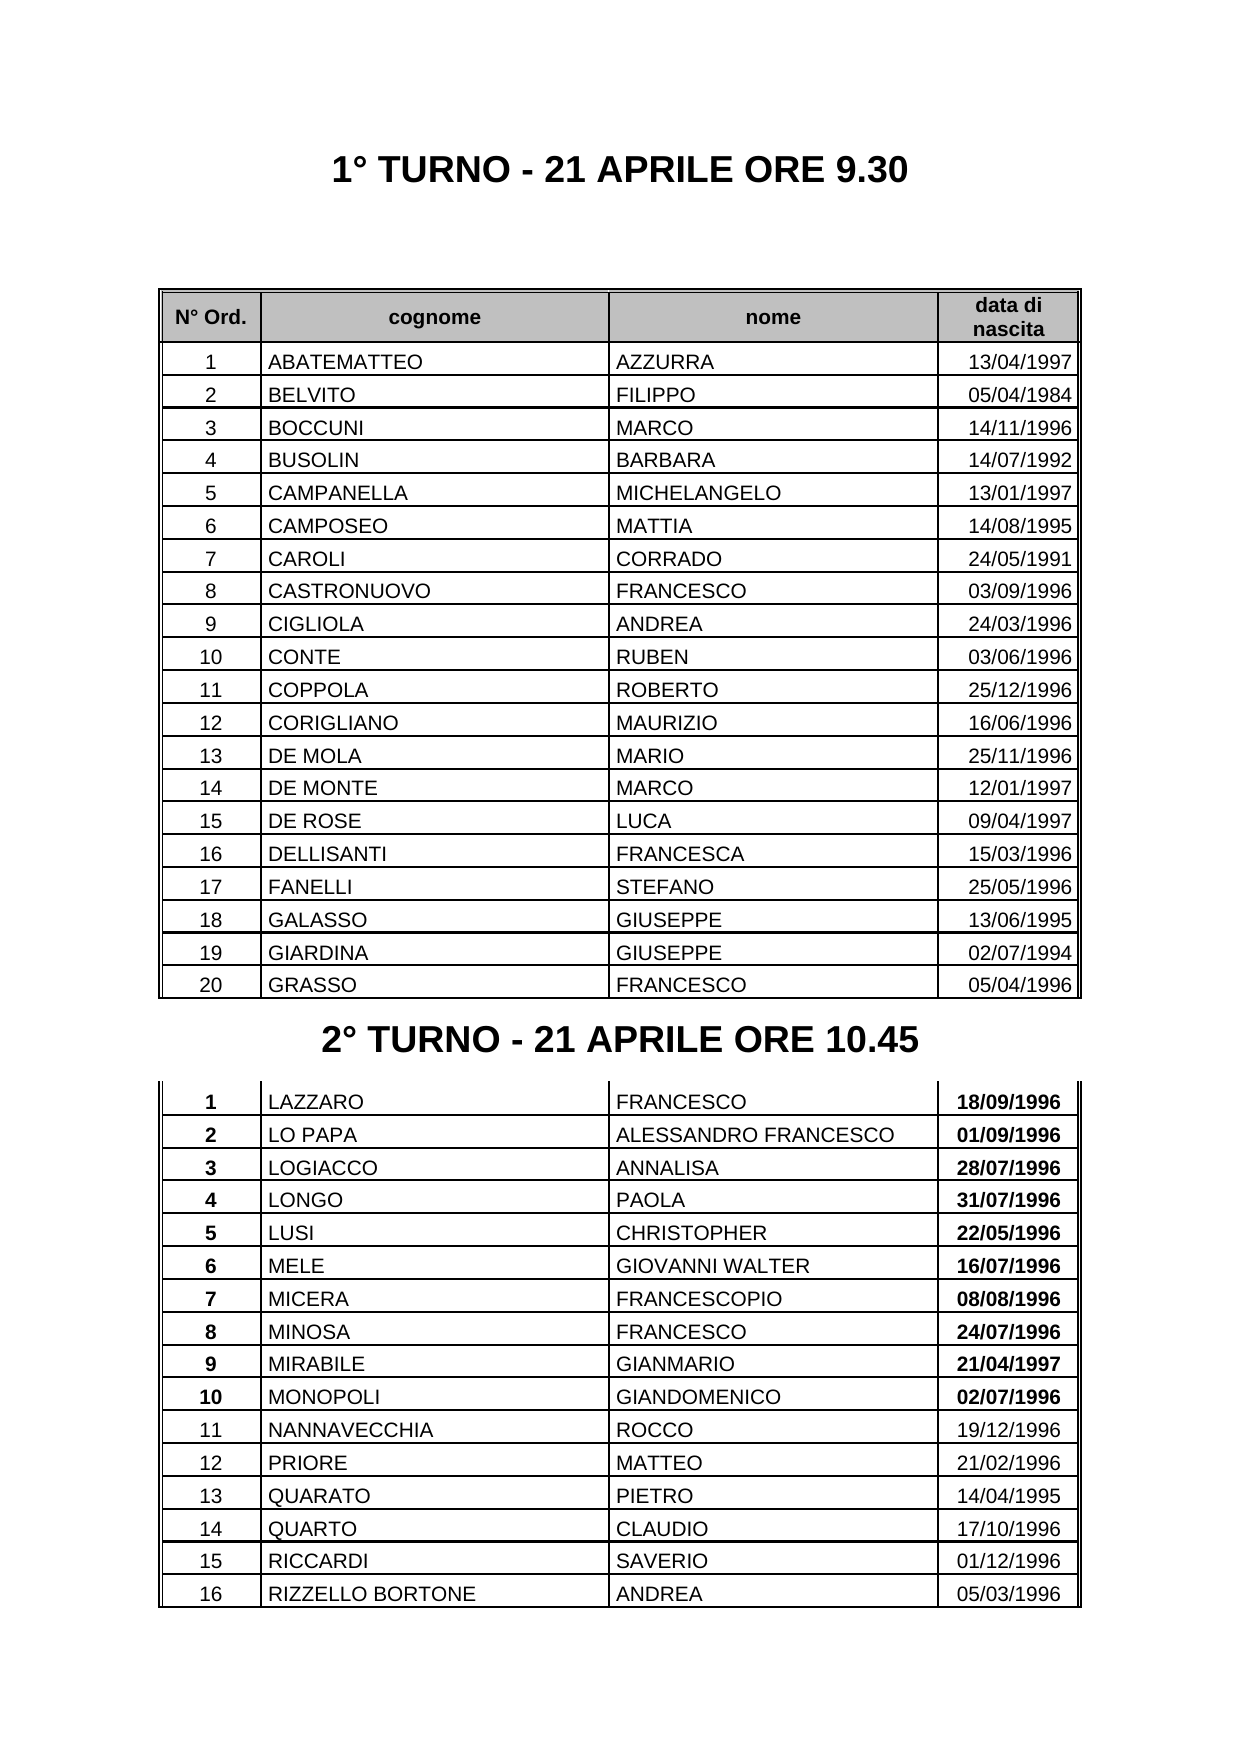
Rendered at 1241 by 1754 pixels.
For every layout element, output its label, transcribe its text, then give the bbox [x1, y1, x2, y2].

table_cell CORRADO [610, 540, 937, 571]
table_cell LONGO [262, 1181, 608, 1212]
table_cell NANNAVECCHIA [262, 1411, 608, 1442]
table_cell 03/06/1996 [939, 638, 1077, 669]
table_cell 21/02/1996 [939, 1444, 1077, 1475]
table_cell 15 [163, 1543, 260, 1573]
table_cell SAVERIO [610, 1543, 937, 1573]
table_cell 28/07/1996 [939, 1149, 1077, 1179]
table_cell CONTE [262, 638, 608, 669]
table_cell PRIORE [262, 1444, 608, 1475]
table_cell 2 [163, 376, 260, 406]
table_cell 22/05/1996 [939, 1214, 1077, 1245]
table_cell PAOLA [610, 1181, 937, 1212]
table_cell CAMPOSEO [262, 507, 608, 538]
table_header N° Ord. [163, 293, 260, 341]
table_cell MIRABILE [262, 1346, 608, 1376]
table_cell QUARTO [262, 1510, 608, 1540]
table_cell GALASSO [262, 901, 608, 931]
table_header 18/09/1996 [939, 1081, 1077, 1114]
table_cell DELLISANTI [262, 835, 608, 866]
table_cell 12/01/1997 [939, 770, 1077, 800]
table_cell 15 [163, 802, 260, 833]
table_cell FRANCESCOPIO [610, 1280, 937, 1311]
table_cell 02/07/1996 [939, 1378, 1077, 1409]
table_cell MELE [262, 1247, 608, 1278]
table_cell RUBEN [610, 638, 937, 669]
table_cell 05/03/1996 [939, 1575, 1077, 1606]
table_cell 10 [163, 638, 260, 669]
table_cell 31/07/1996 [939, 1181, 1077, 1212]
table_cell ABATEMATTEO [262, 343, 608, 374]
table_cell MINOSA [262, 1313, 608, 1343]
table_cell 14 [163, 770, 260, 800]
table_cell ROBERTO [610, 671, 937, 702]
table_cell 16/06/1996 [939, 704, 1077, 734]
table_cell 16/07/1996 [939, 1247, 1077, 1278]
table_cell 20 [163, 966, 260, 997]
table_cell MAURIZIO [610, 704, 937, 734]
table_cell 14 [163, 1510, 260, 1540]
table_cell 11 [163, 1411, 260, 1442]
table_cell 05/04/1984 [939, 376, 1077, 406]
table_cell COPPOLA [262, 671, 608, 702]
table_cell 7 [163, 540, 260, 571]
table_cell 7 [163, 1280, 260, 1311]
table_cell 16 [163, 1575, 260, 1606]
table_cell 21/04/1997 [939, 1346, 1077, 1376]
table_cell GIARDINA [262, 934, 608, 964]
table_cell 14/08/1995 [939, 507, 1077, 538]
table_cell GIUSEPPE [610, 901, 937, 931]
table_cell 18 [163, 901, 260, 931]
table_cell QUARATO [262, 1477, 608, 1507]
table_cell BARBARA [610, 441, 937, 472]
table_cell 17 [163, 868, 260, 899]
table_cell GIOVANNI WALTER [610, 1247, 937, 1278]
table_cell 19/12/1996 [939, 1411, 1077, 1442]
table_cell 24/05/1991 [939, 540, 1077, 571]
table_cell 11 [163, 671, 260, 702]
table_cell 8 [163, 1313, 260, 1343]
table_cell 08/08/1996 [939, 1280, 1077, 1311]
table_cell DE ROSE [262, 802, 608, 833]
table_cell PIETRO [610, 1477, 937, 1507]
table_cell ANNALISA [610, 1149, 937, 1179]
table_cell FRANCESCO [610, 1313, 937, 1343]
table_cell GRASSO [262, 966, 608, 997]
table_cell FANELLI [262, 868, 608, 899]
table_cell CAMPANELLA [262, 474, 608, 505]
table_header cognome [262, 293, 608, 341]
table_cell DE MONTE [262, 770, 608, 800]
table_cell 8 [163, 573, 260, 603]
table_cell 19 [163, 934, 260, 964]
table_header 1 [163, 1081, 260, 1114]
table_cell ALESSANDRO FRANCESCO [610, 1116, 937, 1147]
table_cell 12 [163, 1444, 260, 1475]
table_cell CAROLI [262, 540, 608, 571]
table_cell 5 [163, 474, 260, 505]
table_cell CASTRONUOVO [262, 573, 608, 603]
table_cell 25/05/1996 [939, 868, 1077, 899]
table_cell 09/04/1997 [939, 802, 1077, 833]
table_cell 13 [163, 1477, 260, 1507]
table_cell GIANDOMENICO [610, 1378, 937, 1409]
table_cell 3 [163, 1149, 260, 1179]
table_cell BELVITO [262, 376, 608, 406]
table_cell GIANMARIO [610, 1346, 937, 1376]
table_cell 9 [163, 1346, 260, 1376]
table_cell CORIGLIANO [262, 704, 608, 734]
table_cell 01/09/1996 [939, 1116, 1077, 1147]
table_cell 10 [163, 1378, 260, 1409]
table_cell RICCARDI [262, 1543, 608, 1573]
table_header FRANCESCO [610, 1081, 937, 1114]
table_cell 13/04/1997 [939, 343, 1077, 374]
table_cell ROCCO [610, 1411, 937, 1442]
table_cell MICHELANGELO [610, 474, 937, 505]
table_cell FRANCESCA [610, 835, 937, 866]
table_cell CIGLIOLA [262, 605, 608, 636]
table_cell 14/07/1992 [939, 441, 1077, 472]
table_cell ANDREA [610, 1575, 937, 1606]
table_cell 13 [163, 737, 260, 767]
table_cell 1 [163, 343, 260, 374]
table_cell 03/09/1996 [939, 573, 1077, 603]
table_cell GIUSEPPE [610, 934, 937, 964]
table_cell 6 [163, 507, 260, 538]
table_cell 9 [163, 605, 260, 636]
table_cell STEFANO [610, 868, 937, 899]
text 1° TURNO - 21 APRILE ORE 9.30 [118, 148, 1122, 191]
table_cell 02/07/1994 [939, 934, 1077, 964]
table_cell MATTIA [610, 507, 937, 538]
table_cell 15/03/1996 [939, 835, 1077, 866]
table_cell 25/11/1996 [939, 737, 1077, 767]
table_cell 13/06/1995 [939, 901, 1077, 931]
text 2° TURNO - 21 APRILE ORE 10.45 [118, 253, 1122, 1061]
table_header data di nascita [939, 293, 1077, 341]
table_cell LOGIACCO [262, 1149, 608, 1179]
table_cell DE MOLA [262, 737, 608, 767]
table_cell BUSOLIN [262, 441, 608, 472]
table_cell 16 [163, 835, 260, 866]
table_cell MARCO [610, 770, 937, 800]
table_cell 25/12/1996 [939, 671, 1077, 702]
table_cell ANDREA [610, 605, 937, 636]
table_cell FRANCESCO [610, 573, 937, 603]
table_cell 14/04/1995 [939, 1477, 1077, 1507]
table_cell 24/07/1996 [939, 1313, 1077, 1343]
table_cell MICERA [262, 1280, 608, 1311]
table_cell 4 [163, 441, 260, 472]
table_cell LO PAPA [262, 1116, 608, 1147]
table_cell 12 [163, 704, 260, 734]
table_cell CLAUDIO [610, 1510, 937, 1540]
table_cell 24/03/1996 [939, 605, 1077, 636]
table_cell MATTEO [610, 1444, 937, 1475]
table_cell 17/10/1996 [939, 1510, 1077, 1540]
table_cell FRANCESCO [610, 966, 937, 997]
table_cell 14/11/1996 [939, 409, 1077, 439]
table_cell MARCO [610, 409, 937, 439]
table_cell MARIO [610, 737, 937, 767]
table_cell MONOPOLI [262, 1378, 608, 1409]
table_cell 01/12/1996 [939, 1543, 1077, 1573]
table_cell LUCA [610, 802, 937, 833]
table_cell BOCCUNI [262, 409, 608, 439]
table_header LAZZARO [262, 1081, 608, 1114]
table_cell AZZURRA [610, 343, 937, 374]
table_cell 2 [163, 1116, 260, 1147]
table_cell 5 [163, 1214, 260, 1245]
table_cell 6 [163, 1247, 260, 1278]
table_cell 4 [163, 1181, 260, 1212]
table_cell LUSI [262, 1214, 608, 1245]
table_cell CHRISTOPHER [610, 1214, 937, 1245]
table_cell 05/04/1996 [939, 966, 1077, 997]
table_header nome [610, 293, 937, 341]
table_cell 3 [163, 409, 260, 439]
table_cell RIZZELLO BORTONE [262, 1575, 608, 1606]
table_cell 13/01/1997 [939, 474, 1077, 505]
table_cell FILIPPO [610, 376, 937, 406]
